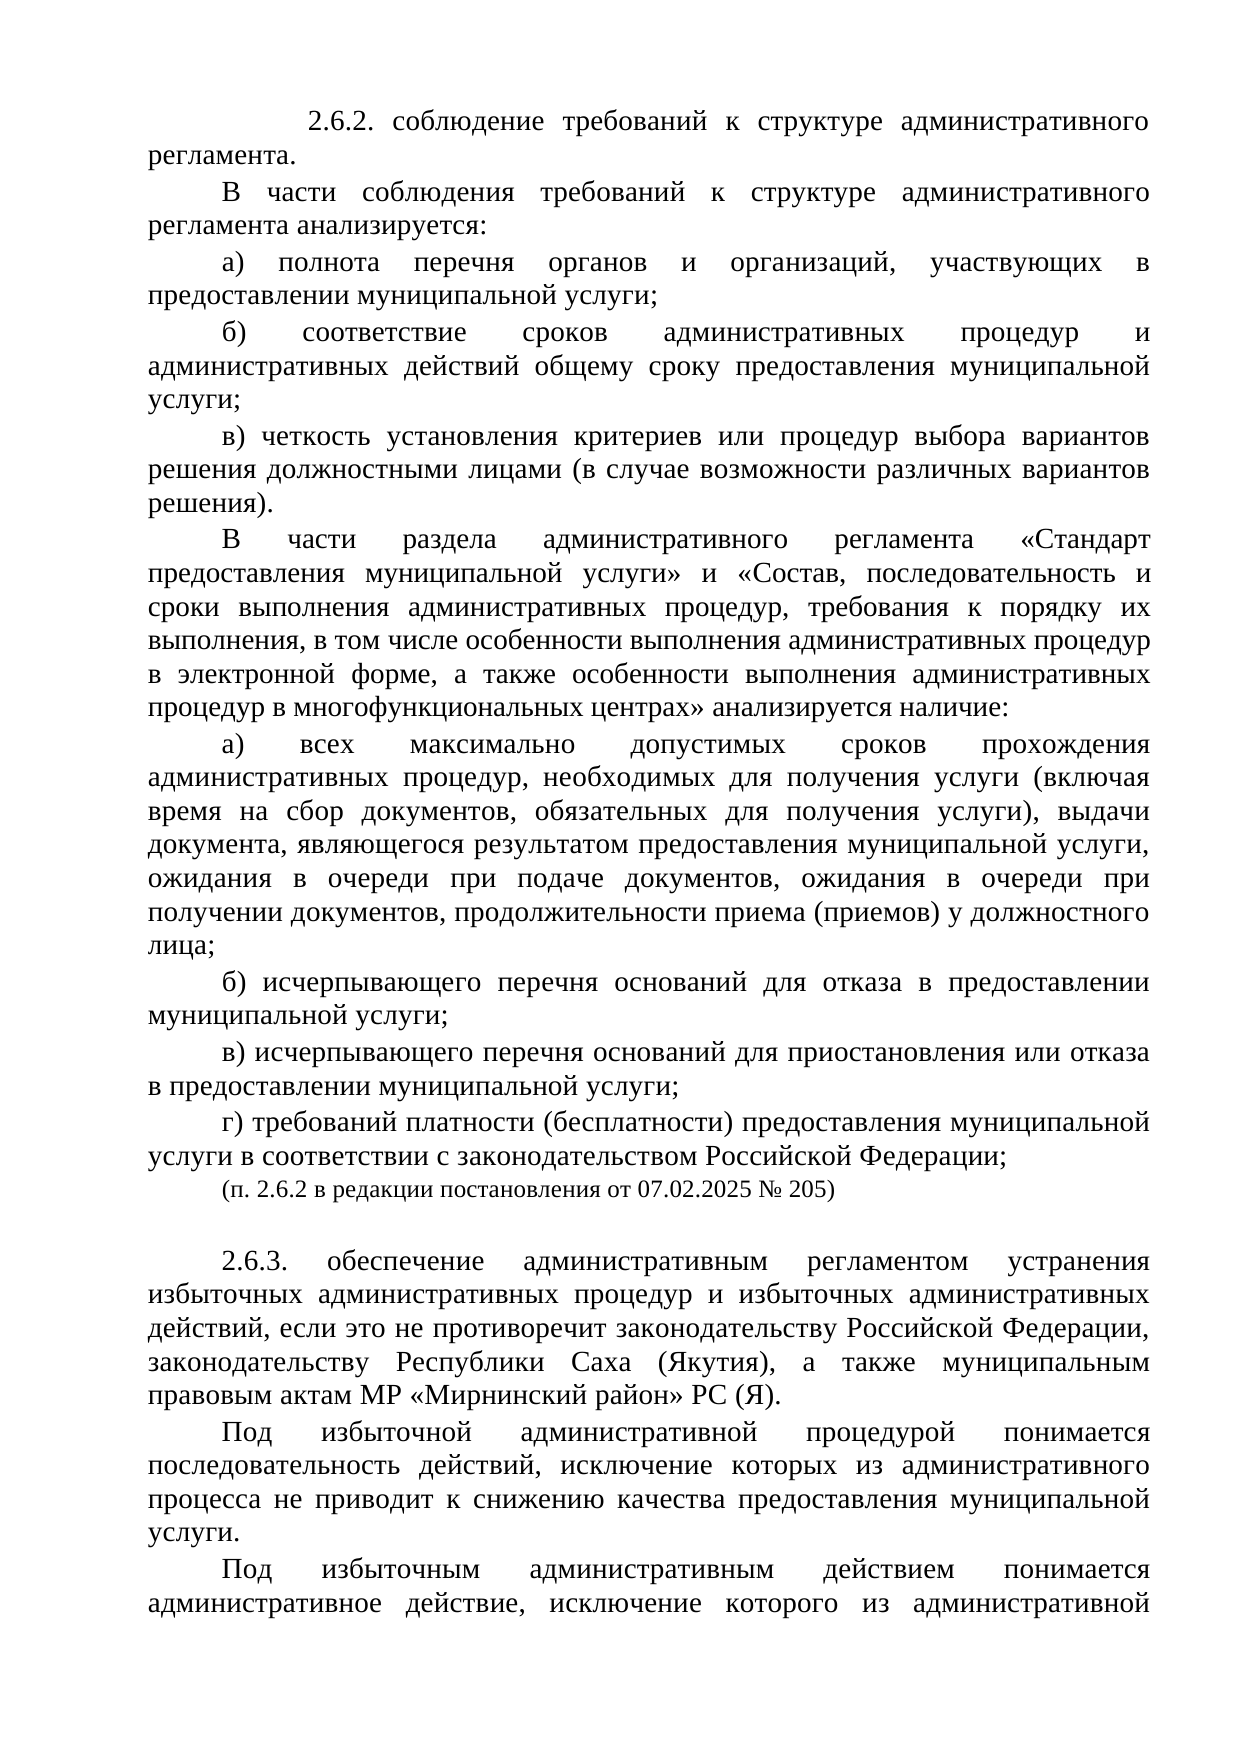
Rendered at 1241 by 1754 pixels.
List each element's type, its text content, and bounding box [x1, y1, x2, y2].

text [148, 1551, 1152, 1618]
text б) соответствие сроков административных процедур и административных действий общему сроку предоставления муниципальной услуги; [148, 314, 1152, 415]
text Под избыточной административной процедурой понимается последовательность действий, исключение которых из административного процесса не приводит к снижению качества предоставления муниципальной услуги. [148, 1414, 1152, 1548]
text 2.6.2. соблюдение требований к структуре административного регламента. [148, 103, 1152, 171]
text 2.6.3. обеспечение административным регламентом устранения избыточных административных процедур и избыточных административных действий, если это не противоречит законодательству Российской Федерации, законодательству Республики Саха (Якутия), а также муниципальным правовым актам МР «Мирнинский район» РС (Я). [148, 1243, 1152, 1411]
text в) четкость установления критериев или процедур выбора вариантов решения должностными лицами (в случае возможности различных вариантов решения). [148, 418, 1152, 518]
text а) всех максимально допустимых сроков прохождения административных процедур, необходимых для получения услуги (включая время на сбор документов, обязательных для получения услуги), выдачи документа, являющегося результатом предоставления муниципальной услуги, ожидания в очереди при подаче документов, ожидания в очереди при получении документов, продолжительности приема (приемов) у должностного лица; [148, 726, 1152, 961]
text в) исчерпывающего перечня оснований для приостановления или отказа в предоставлении муниципальной услуги; [148, 1034, 1152, 1101]
text б) исчерпывающего перечня оснований для отказа в предоставлении муниципальной услуги; [148, 964, 1152, 1031]
text а) полнота перечня органов и организаций, участвующих в предоставлении муниципальной услуги; [148, 244, 1152, 311]
text (п. 2.6.2 в редакции постановления от 07.02.2025 № 205) [148, 1174, 1152, 1203]
text В части соблюдения требований к структуре административного регламента анализируется: [148, 174, 1152, 241]
text г) требований платности (бесплатности) предоставления муниципальной услуги в соответствии с законодательством Российской Федерации; [148, 1104, 1152, 1171]
text В части раздела административного регламента «Стандарт предоставления муниципальной услуги» и «Состав, последовательность и сроки выполнения административных процедур, требования к порядку их выполнения, в том числе особенности выполнения административных процедур в электронной форме, а также особенности выполнения административных процедур в многофункциональных центрах» анализируется наличие: [148, 522, 1152, 723]
